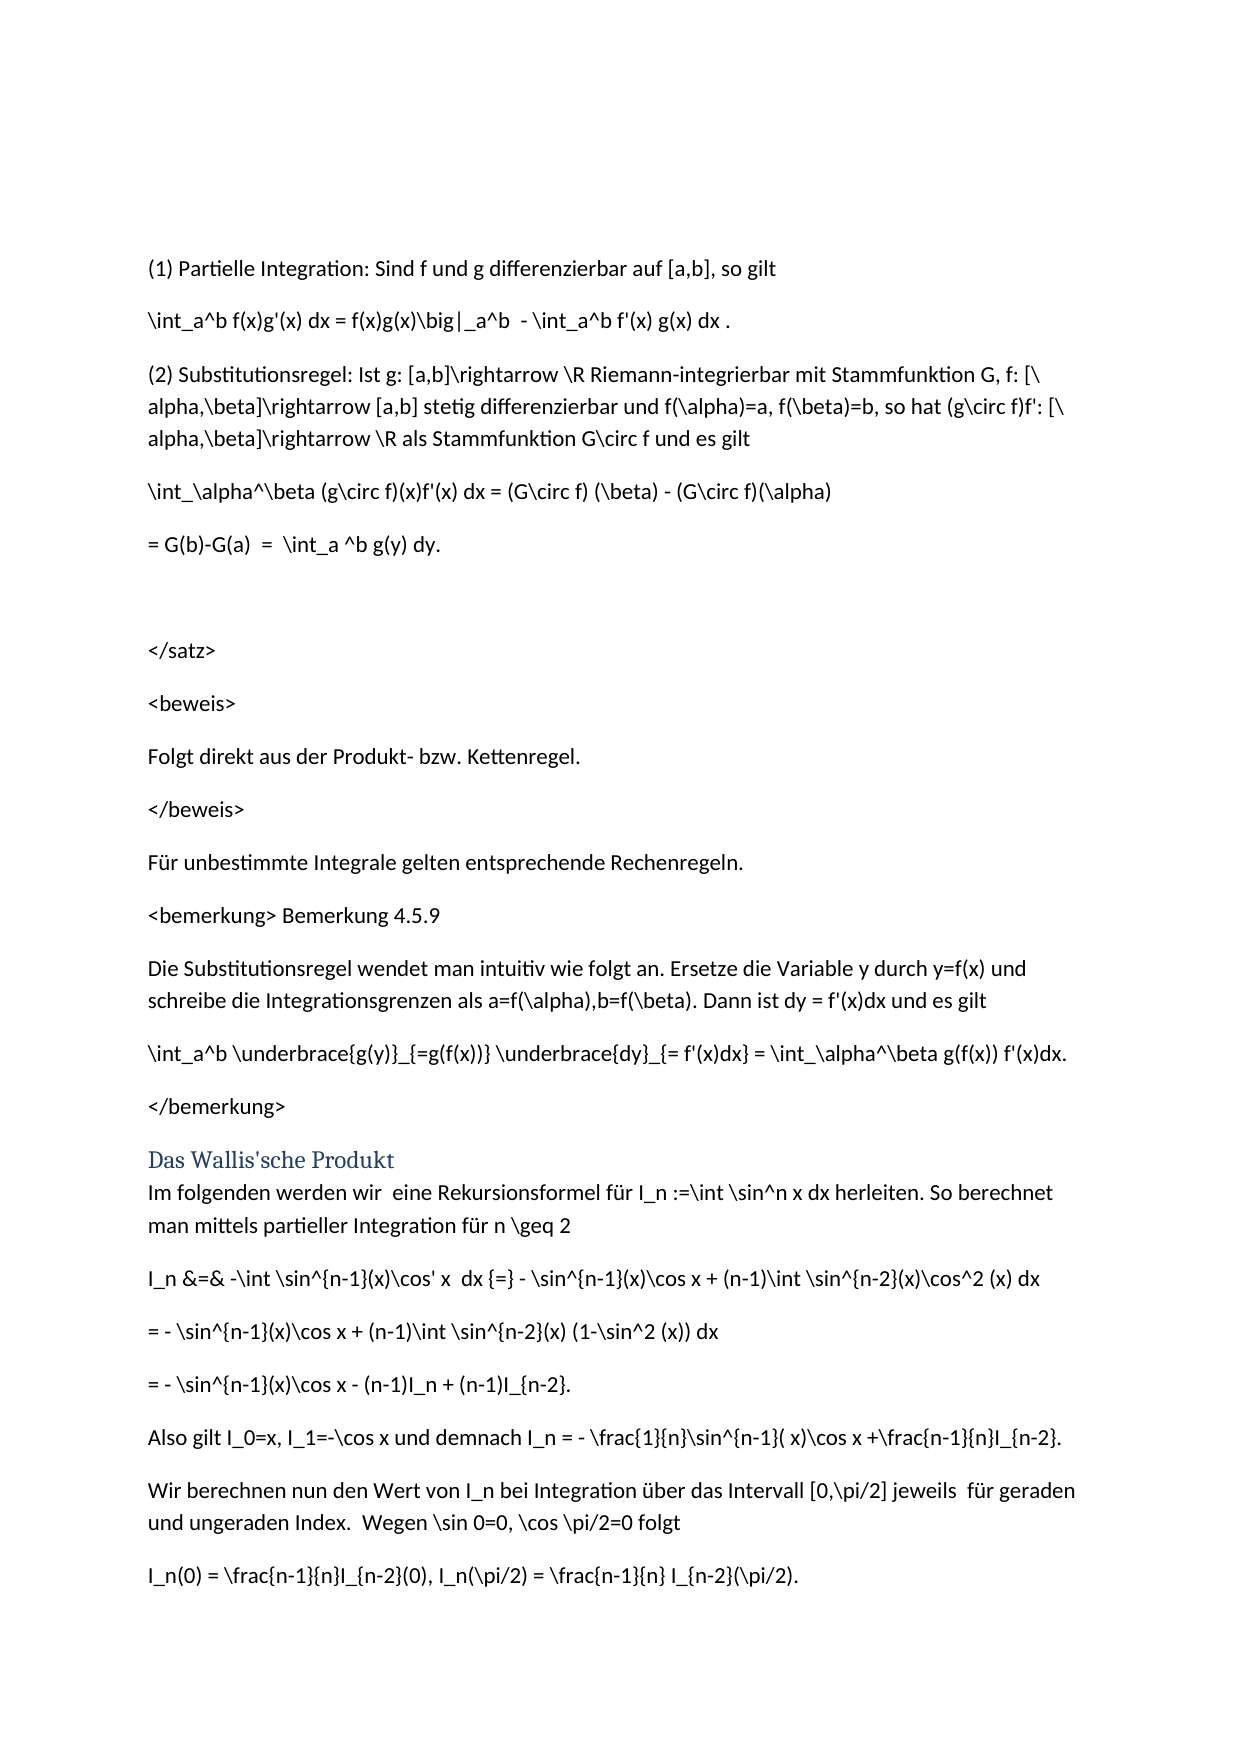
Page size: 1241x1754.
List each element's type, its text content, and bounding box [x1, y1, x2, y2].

text \int_\alpha^\beta (g\circ f)(x)f'(x) dx = (G\circ f) (\beta) - (G\circ f)(\alpha) [148, 477, 1093, 505]
text (2) Substitutionsregel: Ist g: [a,b]\rightarrow \R Riemann-integrierbar mit Stammfunktion G, f: [\alpha,\beta]\rightarrow [a,b] stetig differenzierbar und f(\alpha)=a, f(\beta)=b, so hat (g\circ f)f': [\alpha,\beta]\rightarrow \R als Stammfunktion G\circ f und es gilt [148, 360, 1093, 452]
text Also gilt I_0=x, I_1=-\cos x und demnach I_n = - \frac{1}{n}\sin^{n-1}( x)\cos x +\frac{n-1}{n}I_{n-2}. [148, 1423, 1093, 1451]
text (1) Partielle Integration: Sind f und g differenzierbar auf [a,b], so gilt [148, 254, 1093, 282]
text <beweis> [148, 689, 1093, 717]
text = - \sin^{n-1}(x)\cos x - (n-1)I_n + (n-1)I_{n-2}. [148, 1370, 1093, 1398]
text </beweis> [148, 795, 1093, 823]
text Für unbestimmte Integrale gelten entsprechende Rechenregeln. [148, 848, 1093, 876]
text \int_a^b f(x)g'(x) dx = f(x)g(x)\big|_a^b - \int_a^b f'(x) g(x) dx . [148, 307, 1093, 335]
text \int_a^b \underbrace{g(y)}_{=g(f(x))} \underbrace{dy}_{= f'(x)dx} = \int_\alpha^\beta g(f(x)) f'(x)dx. [148, 1039, 1093, 1067]
text I_n &=& -\int \sin^{n-1}(x)\cos' x dx {=} - \sin^{n-1}(x)\cos x + (n-1)\int \sin^{n-2}(x)\cos^2 (x) dx [148, 1264, 1093, 1292]
subtitle Das Wallis'sche Produkt [148, 1146, 1093, 1174]
text <bemerkung> Bemerkung 4.5.9 [148, 901, 1093, 929]
text = - \sin^{n-1}(x)\cos x + (n-1)\int \sin^{n-2}(x) (1-\sin^2 (x)) dx [148, 1317, 1093, 1345]
text Wir berechnen nun den Wert von I_n bei Integration über das Intervall [0,\pi/2] jeweils für geraden und ungeraden Index. Wegen \sin 0=0, \cos \pi/2=0 folgt [148, 1476, 1093, 1536]
text </satz> [148, 636, 1093, 664]
text = G(b)-G(a) = \int_a ^b g(y) dy. [148, 530, 1093, 558]
text I_n(0) = \frac{n-1}{n}I_{n-2}(0), I_n(\pi/2) = \frac{n-1}{n} I_{n-2}(\pi/2). [148, 1561, 1093, 1589]
text Folgt direkt aus der Produkt- bzw. Kettenregel. [148, 742, 1093, 770]
text Im folgenden werden wir eine Rekursionsformel für I_n :=\int \sin^n x dx herleiten. So berechnet man mittels partieller Integration für n \geq 2 [148, 1178, 1093, 1239]
text </bemerkung> [148, 1092, 1093, 1121]
text Die Substitutionsregel wendet man intuitiv wie folgt an. Ersetze die Variable y durch y=f(x) und schreibe die Integrationsgrenzen als a=f(\alpha),b=f(\beta). Dann ist dy = f'(x)dx und es gilt [148, 954, 1093, 1014]
